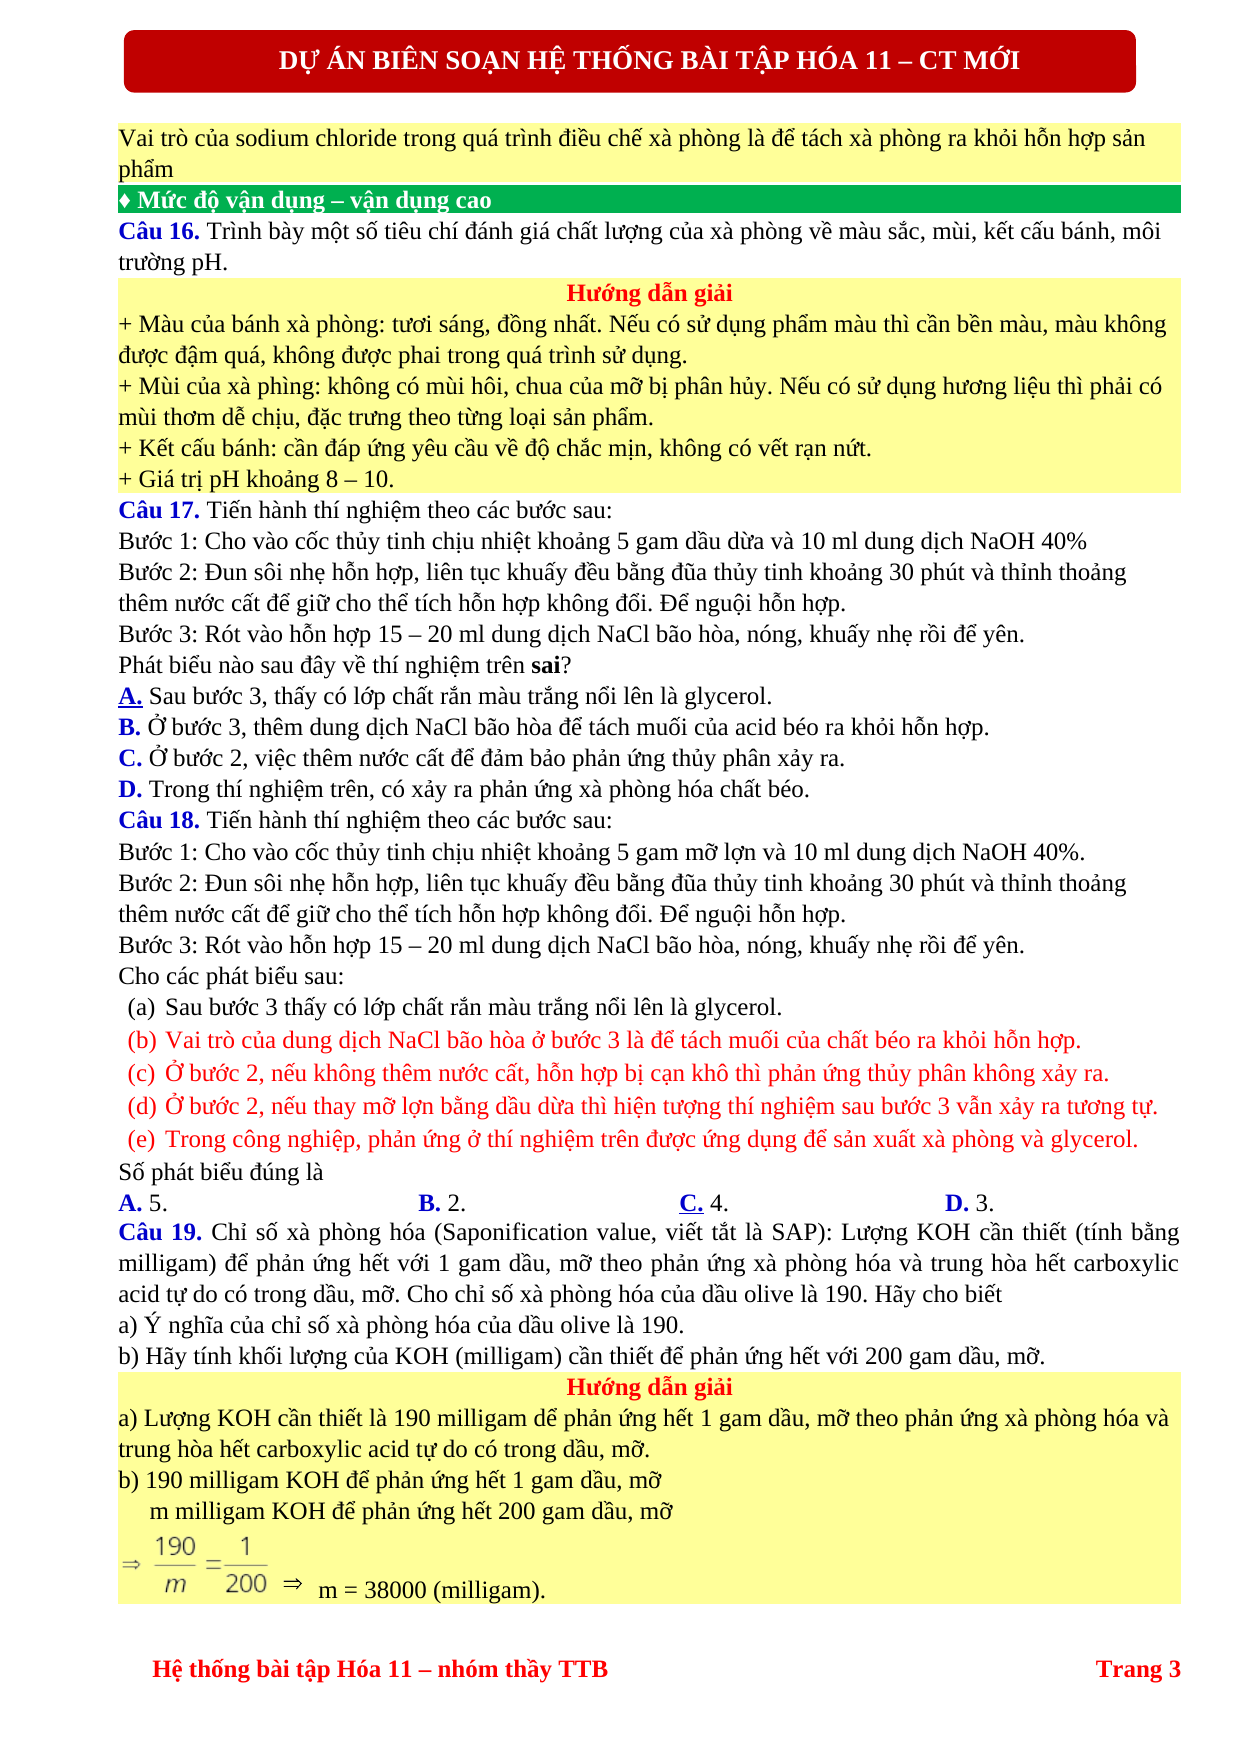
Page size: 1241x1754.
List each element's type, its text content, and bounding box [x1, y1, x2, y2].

text Bước 1: Cho vào cốc thủy tinh chịu nhiệt khoảng 5 gam dầu dừa và 10 ml dung dịch NaOH 40% [118, 526, 1181, 555]
text Câu 16. Trình bày một số tiêu chí đánh giá chất lượng của xà phòng về màu sắc, mùi, kết cấu bánh, môi trường pH. [118, 216, 1181, 276]
text Số phát biểu đúng là [118, 1157, 1181, 1186]
text Bước 2: Đun sôi nhẹ hỗn hợp, liên tục khuấy đều bằng đũa thủy tinh khoảng 30 phút và thỉnh thoảng thêm nước cất để giữ cho thể tích hỗn hợp không đổi. Để nguội hỗn hợp. [118, 868, 1181, 927]
text m = 38000 (milligam). [118, 1527, 1181, 1604]
text a) Lượng KOH cần thiết là 190 milligam dể phản ứng hết 1 gam dầu, mỡ theo phản ứng xà phòng hóa và trung hòa hết carboxylic acid tự do có trong dầu, mỡ. [118, 1403, 1181, 1463]
list Sau bước 3 thấy có lớp chất rắn màu trắng nổi lên là glycerol. [118, 992, 1181, 1021]
text Hướng dẫn giải [118, 278, 1181, 307]
list Vai trò của dung dịch NaCl bão hòa ở bước 3 là để tách muối của chất béo ra khỏi hỗn hợp. [118, 1025, 1181, 1053]
text + Kết cấu bánh: cần đáp ứng yêu cầu về độ chắc mịn, không có vết rạn nứt. [118, 433, 1181, 462]
text Phát biểu nào sau đây về thí nghiệm trên sai? [118, 650, 1181, 679]
text + Màu của bánh xà phòng: tươi sáng, đồng nhất. Nếu có sử dụng phẩm màu thì cần bền màu, màu không được đậm quá, không được phai trong quá trình sử dụng. [118, 309, 1181, 369]
text b) 190 milligam KOH để phản ứng hết 1 gam dầu, mỡ [118, 1465, 1181, 1494]
text Vai trò của sodium chloride trong quá trình điều chế xà phòng là để tách xà phòng ra khỏi hỗn hợp sản phẩm [118, 123, 1181, 182]
list Ở bước 2, nếu thay mỡ lợn bằng dầu dừa thì hiện tượng thí nghiệm sau bước 3 vẫn xảy ra tương tự. [118, 1091, 1181, 1119]
list Trong công nghiệp, phản ứng ở thí nghiệm trên được ứng dụng để sản xuất xà phòng và glycerol. [118, 1124, 1181, 1153]
text Hướng dẫn giải [118, 1372, 1181, 1401]
text A. Sau bước 3, thấy có lớp chất rắn màu trắng nổi lên là glycerol. [118, 681, 1181, 710]
text C. Ở bước 2, việc thêm nước cất để đảm bảo phản ứng thủy phân xảy ra. [118, 743, 1181, 772]
text b) Hãy tính khối lượng của KOH (milligam) cần thiết để phản ứng hết với 200 gam dầu, mỡ. [118, 1341, 1181, 1369]
text m milligam KOH để phản ứng hết 200 gam dầu, mỡ [118, 1496, 1181, 1525]
text Bước 2: Đun sôi nhẹ hỗn hợp, liên tục khuấy đều bằng đũa thủy tinh khoảng 30 phút và thỉnh thoảng thêm nước cất để giữ cho thể tích hỗn hợp không đổi. Để nguội hỗn hợp. [118, 557, 1181, 617]
text + Mùi của xà phìng: không có mùi hôi, chua của mỡ bị phân hủy. Nếu có sử dụng hương liệu thì phải có mùi thơm dễ chịu, đặc trưng theo từng loại sản phẩm. [118, 371, 1181, 431]
text + Giá trị pH khoảng 8 – 10. [118, 464, 1181, 493]
text A. 5. B. 2. C. 4. D. 3. [118, 1188, 1181, 1217]
text Cho các phát biểu sau: [118, 961, 1181, 989]
text a) Ý nghĩa của chỉ số xà phòng hóa của dầu olive là 190. [118, 1310, 1181, 1338]
text B. Ở bước 3, thêm dung dịch NaCl bão hòa để tách muối của acid béo ra khỏi hỗn hợp. [118, 712, 1181, 741]
list Ở bước 2, nếu không thêm nước cất, hỗn hợp bị cạn khô thì phản ứng thủy phân không xảy ra. [118, 1058, 1181, 1087]
text Bước 1: Cho vào cốc thủy tinh chịu nhiệt khoảng 5 gam mỡ lợn và 10 ml dung dịch NaOH 40%. [118, 837, 1181, 865]
text D. Trong thí nghiệm trên, có xảy ra phản ứng xà phòng hóa chất béo. [118, 774, 1181, 803]
text Câu 19. Chỉ số xà phòng hóa (Saponification value, viết tắt là SAP): Lượng KOH cần thiết (tính bằng milligam) để phản ứng hết với 1 gam dầu, mỡ theo phản ứng xà phòng hóa và trung hòa hết carboxylic acid tự do có trong dầu, mỡ. Cho chỉ số xà phòng hóa của dầu olive là 190. Hãy cho biết [118, 1217, 1181, 1307]
text Bước 3: Rót vào hỗn hợp 15 – 20 ml dung dịch NaCl bão hòa, nóng, khuấy nhẹ rồi để yên. [118, 930, 1181, 958]
text Câu 17. Tiến hành thí nghiệm theo các bước sau: [118, 495, 1181, 524]
text Bước 3: Rót vào hỗn hợp 15 – 20 ml dung dịch NaCl bão hòa, nóng, khuấy nhẹ rồi để yên. [118, 619, 1181, 648]
text ♦ Mức độ vận dụng – vận dụng cao [118, 185, 1181, 213]
text Câu 18. Tiến hành thí nghiệm theo các bước sau: [118, 806, 1181, 834]
